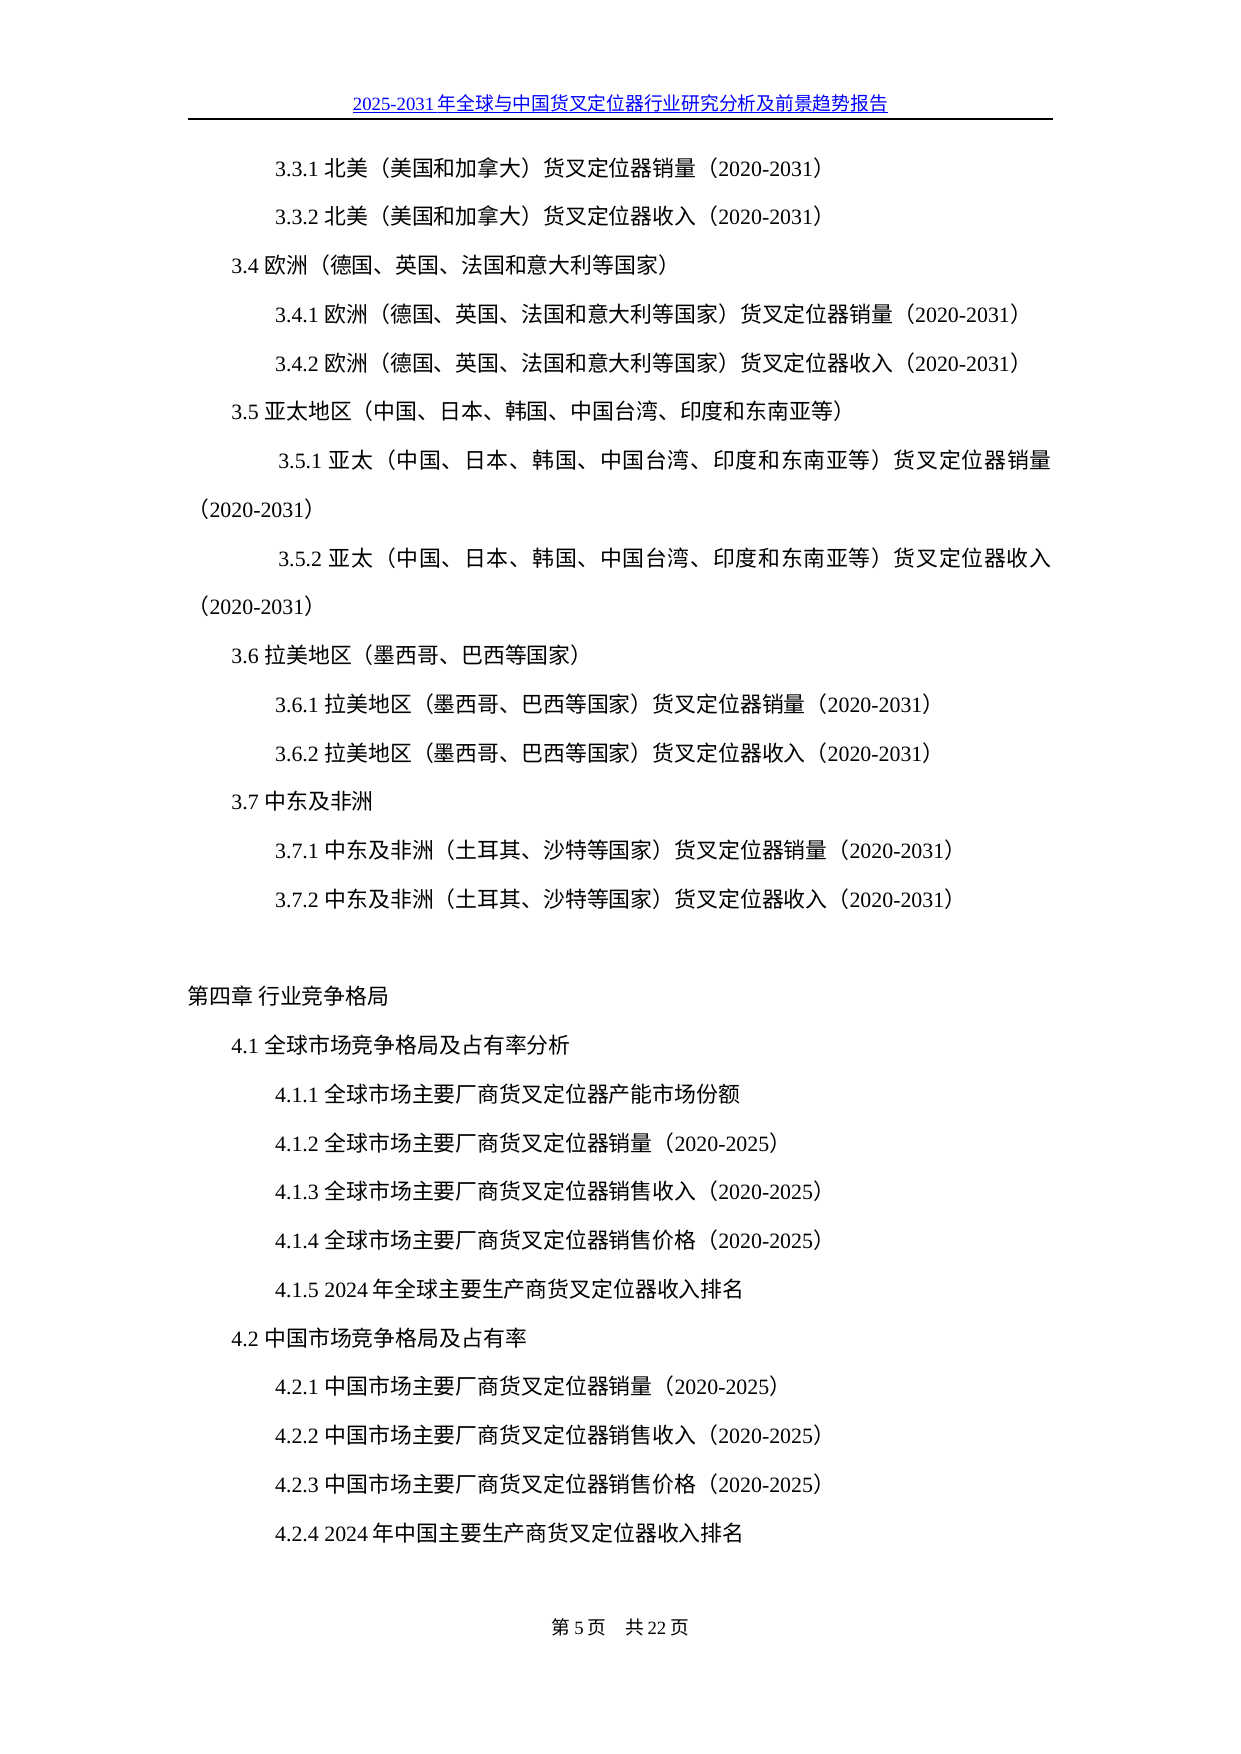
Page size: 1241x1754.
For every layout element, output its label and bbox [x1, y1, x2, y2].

text [187, 150, 1053, 1548]
